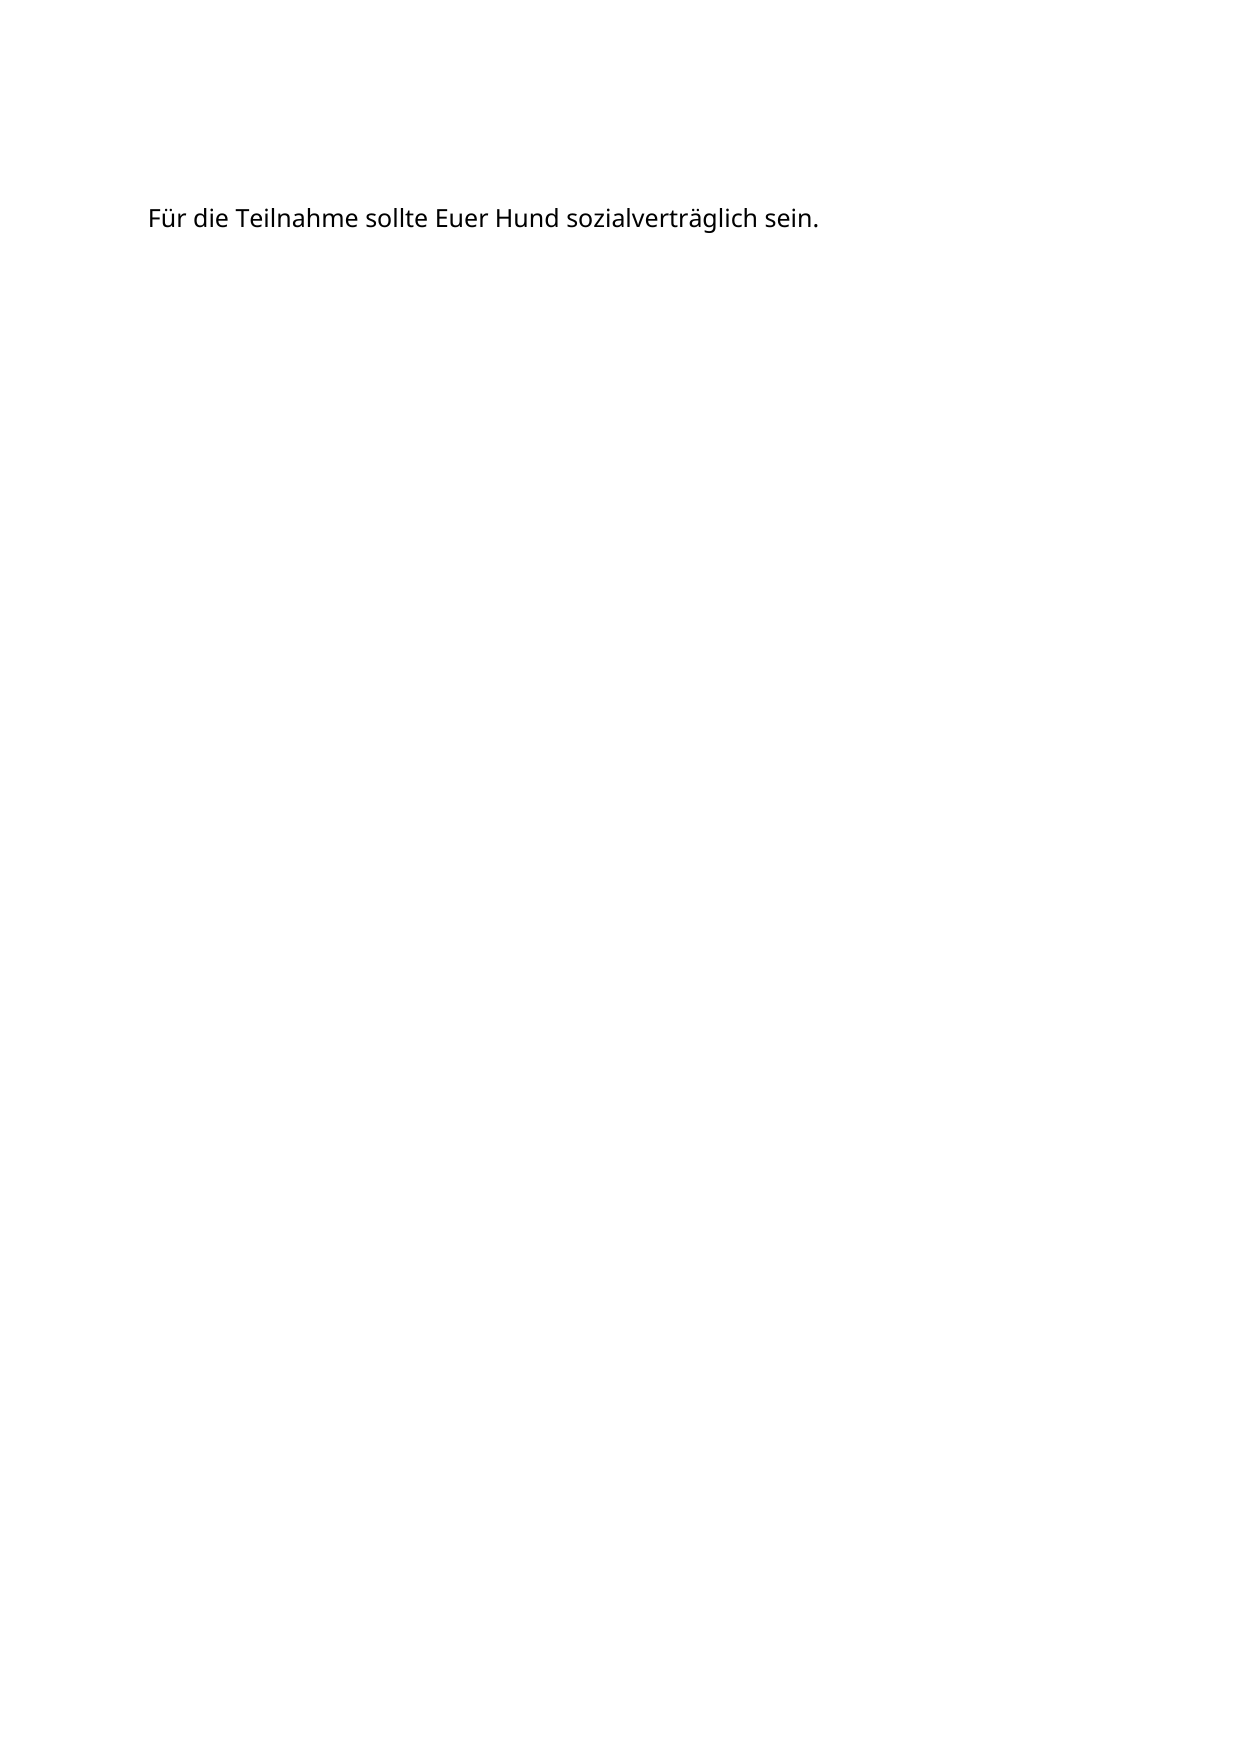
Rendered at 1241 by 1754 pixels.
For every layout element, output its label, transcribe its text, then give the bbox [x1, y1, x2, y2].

text Für die Teilnahme sollte Euer Hund sozialverträglich sein. [148, 201, 1093, 235]
